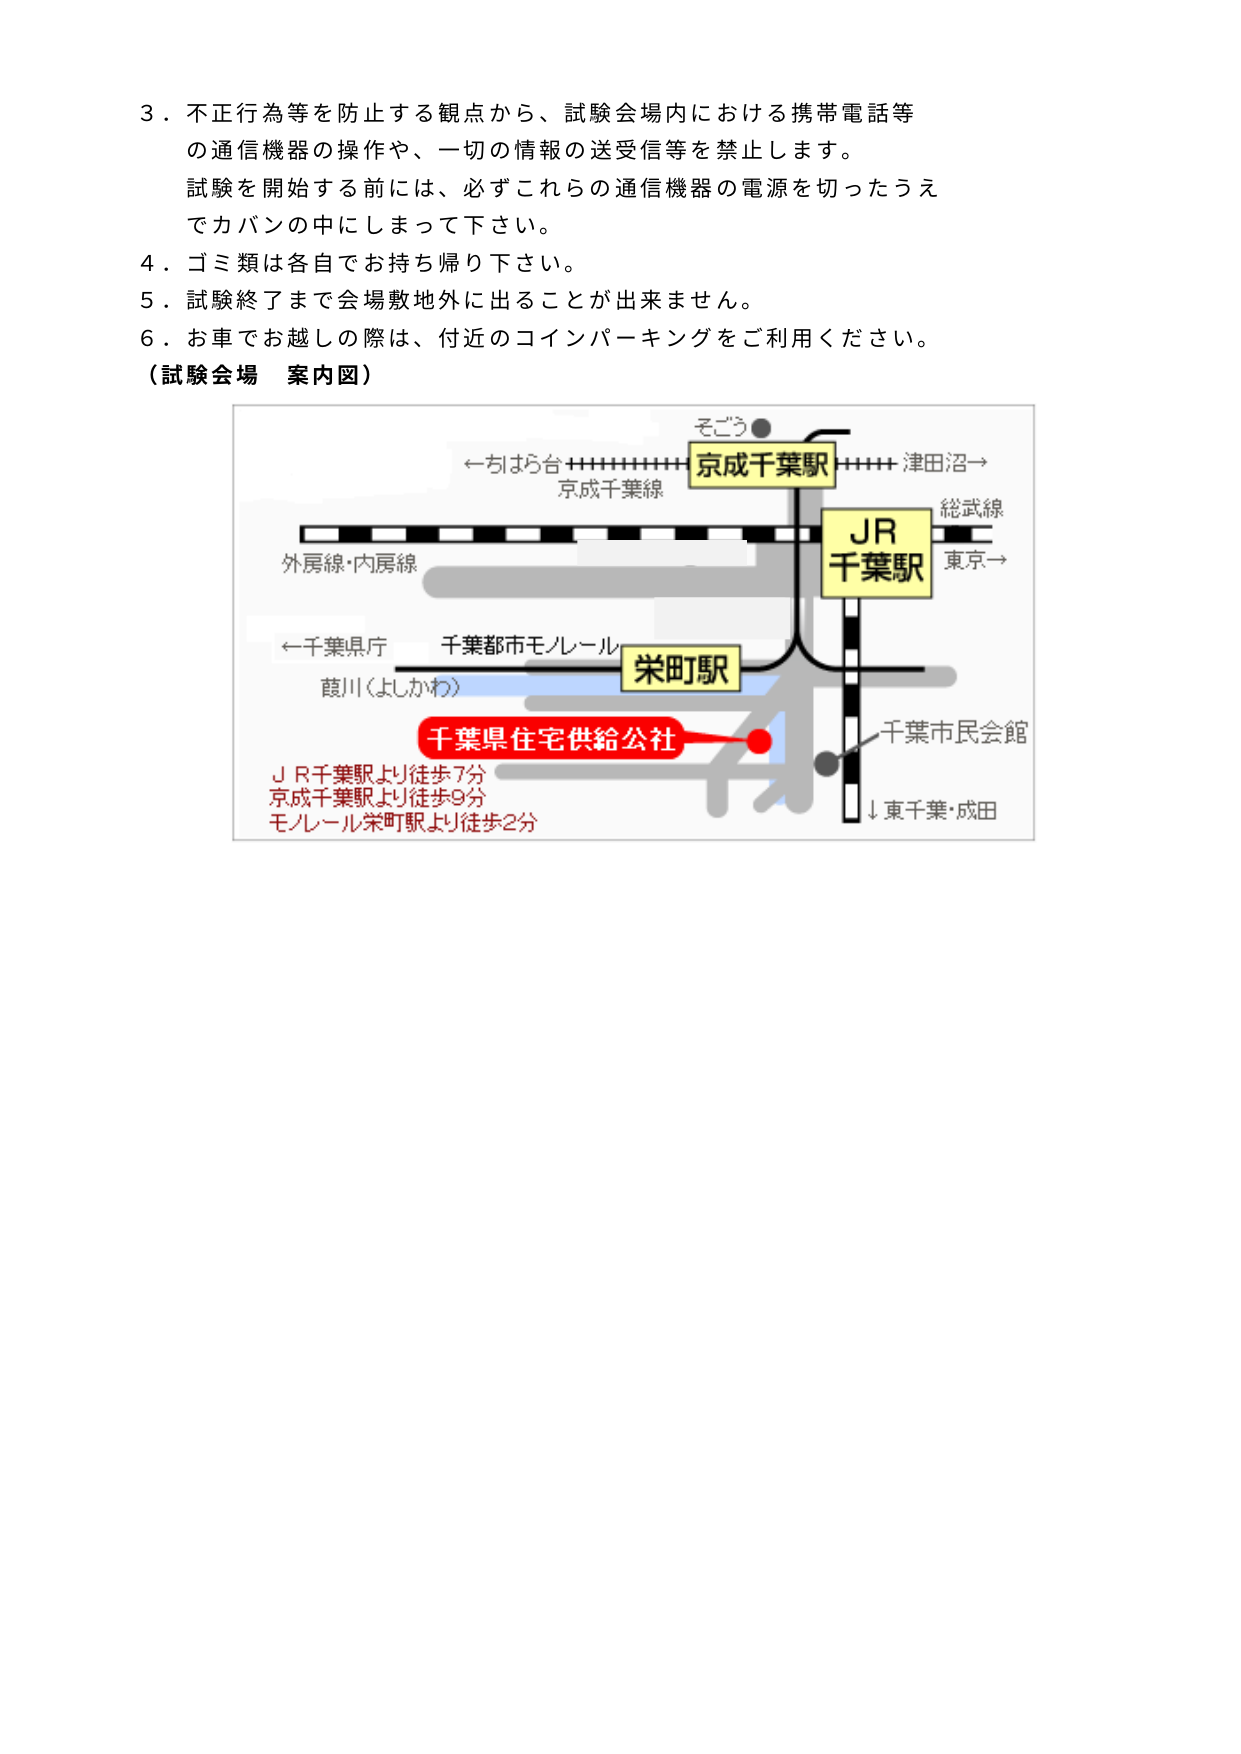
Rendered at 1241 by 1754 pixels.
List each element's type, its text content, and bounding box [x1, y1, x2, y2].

text 試験を開始する前には、必ずこれらの通信機器の電源を切ったうえ [136, 168, 1119, 205]
text ４．ゴミ類は各自でお持ち帰り下さい。 [136, 243, 1119, 280]
picture [231, 403, 1037, 843]
text ６．お車でお越しの際は、付近のコインパーキングをご利用ください。 [136, 318, 1119, 355]
text ３．不正行為等を防止する観点から、試験会場内における携帯電話等 [136, 93, 1119, 130]
text （試験会場 案内図） [136, 355, 1119, 393]
text でカバンの中にしまって下さい。 [136, 205, 1119, 243]
text の通信機器の操作や、一切の情報の送受信等を禁止します。 [136, 130, 1119, 168]
text ５．試験終了まで会場敷地外に出ることが出来ません。 [136, 280, 1119, 318]
